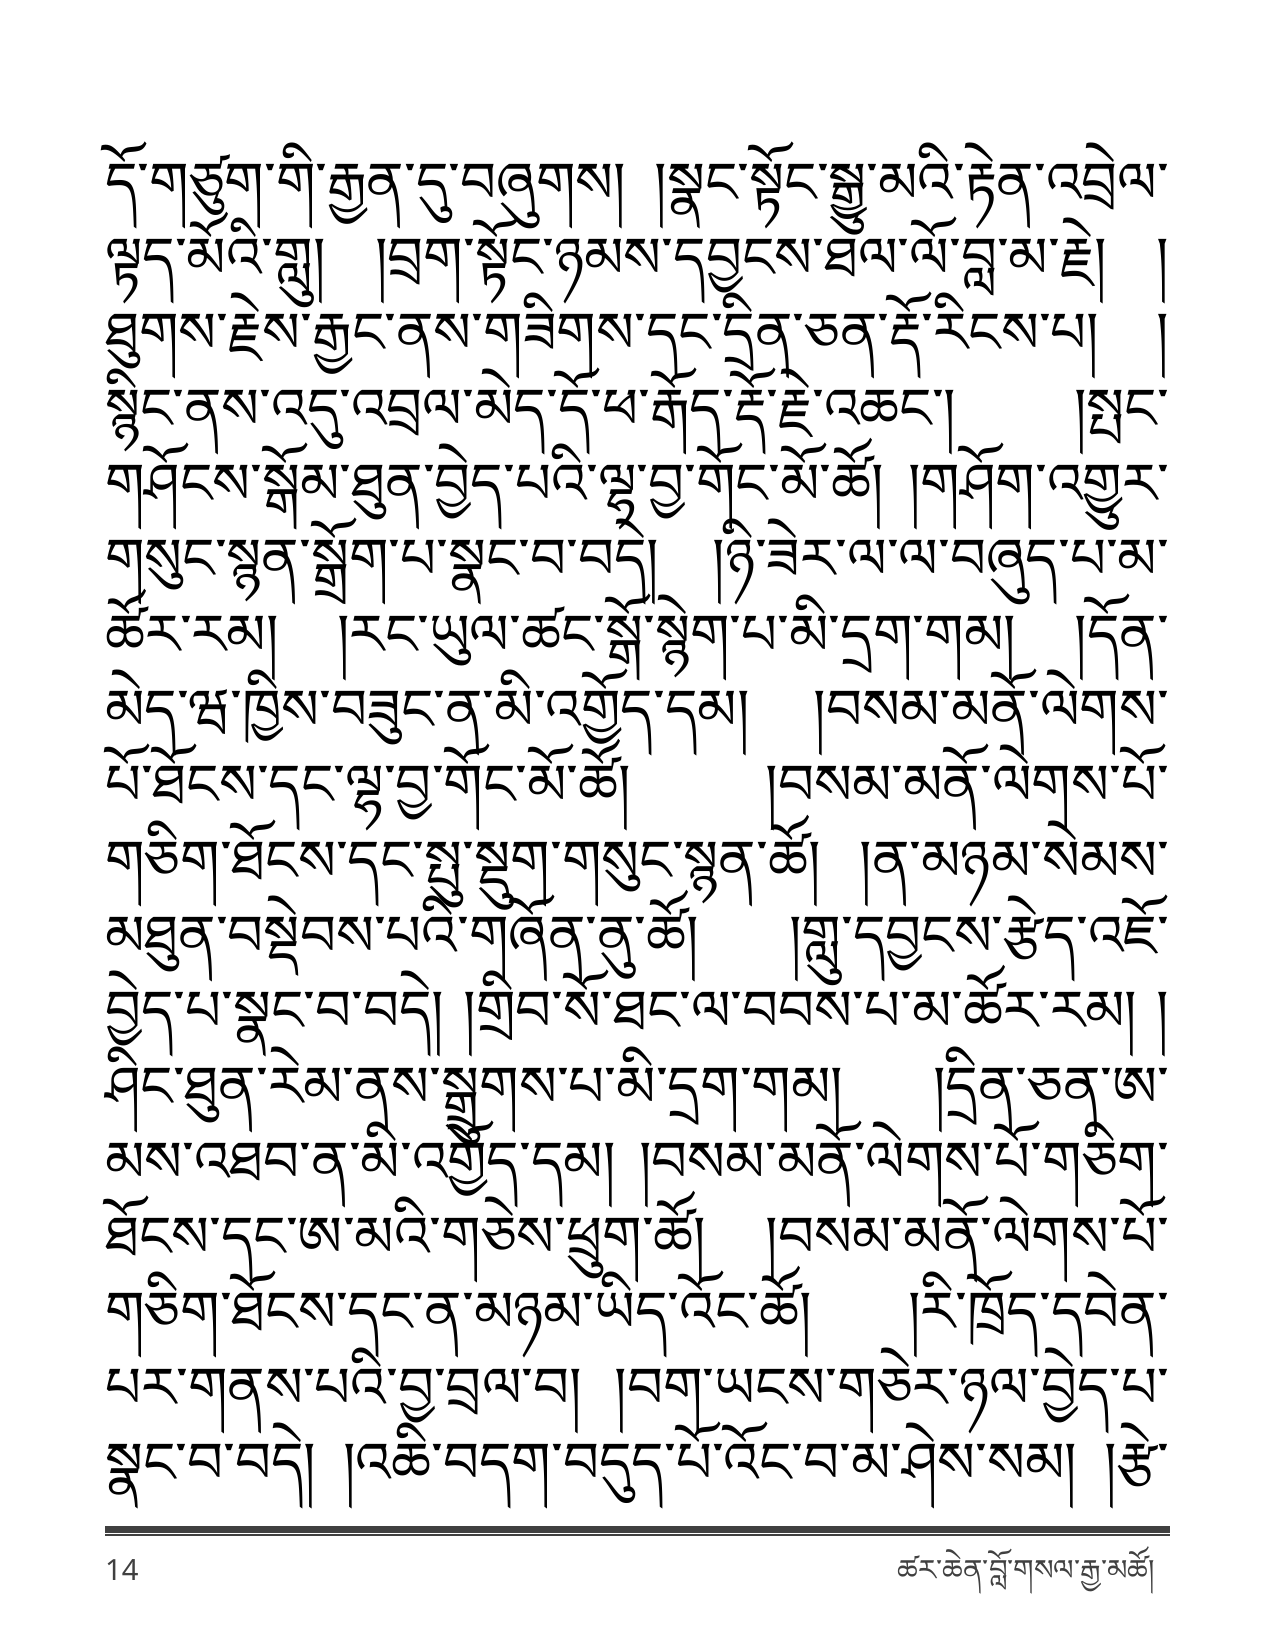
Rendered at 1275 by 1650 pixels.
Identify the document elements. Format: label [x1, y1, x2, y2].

text [105, 150, 1170, 1496]
